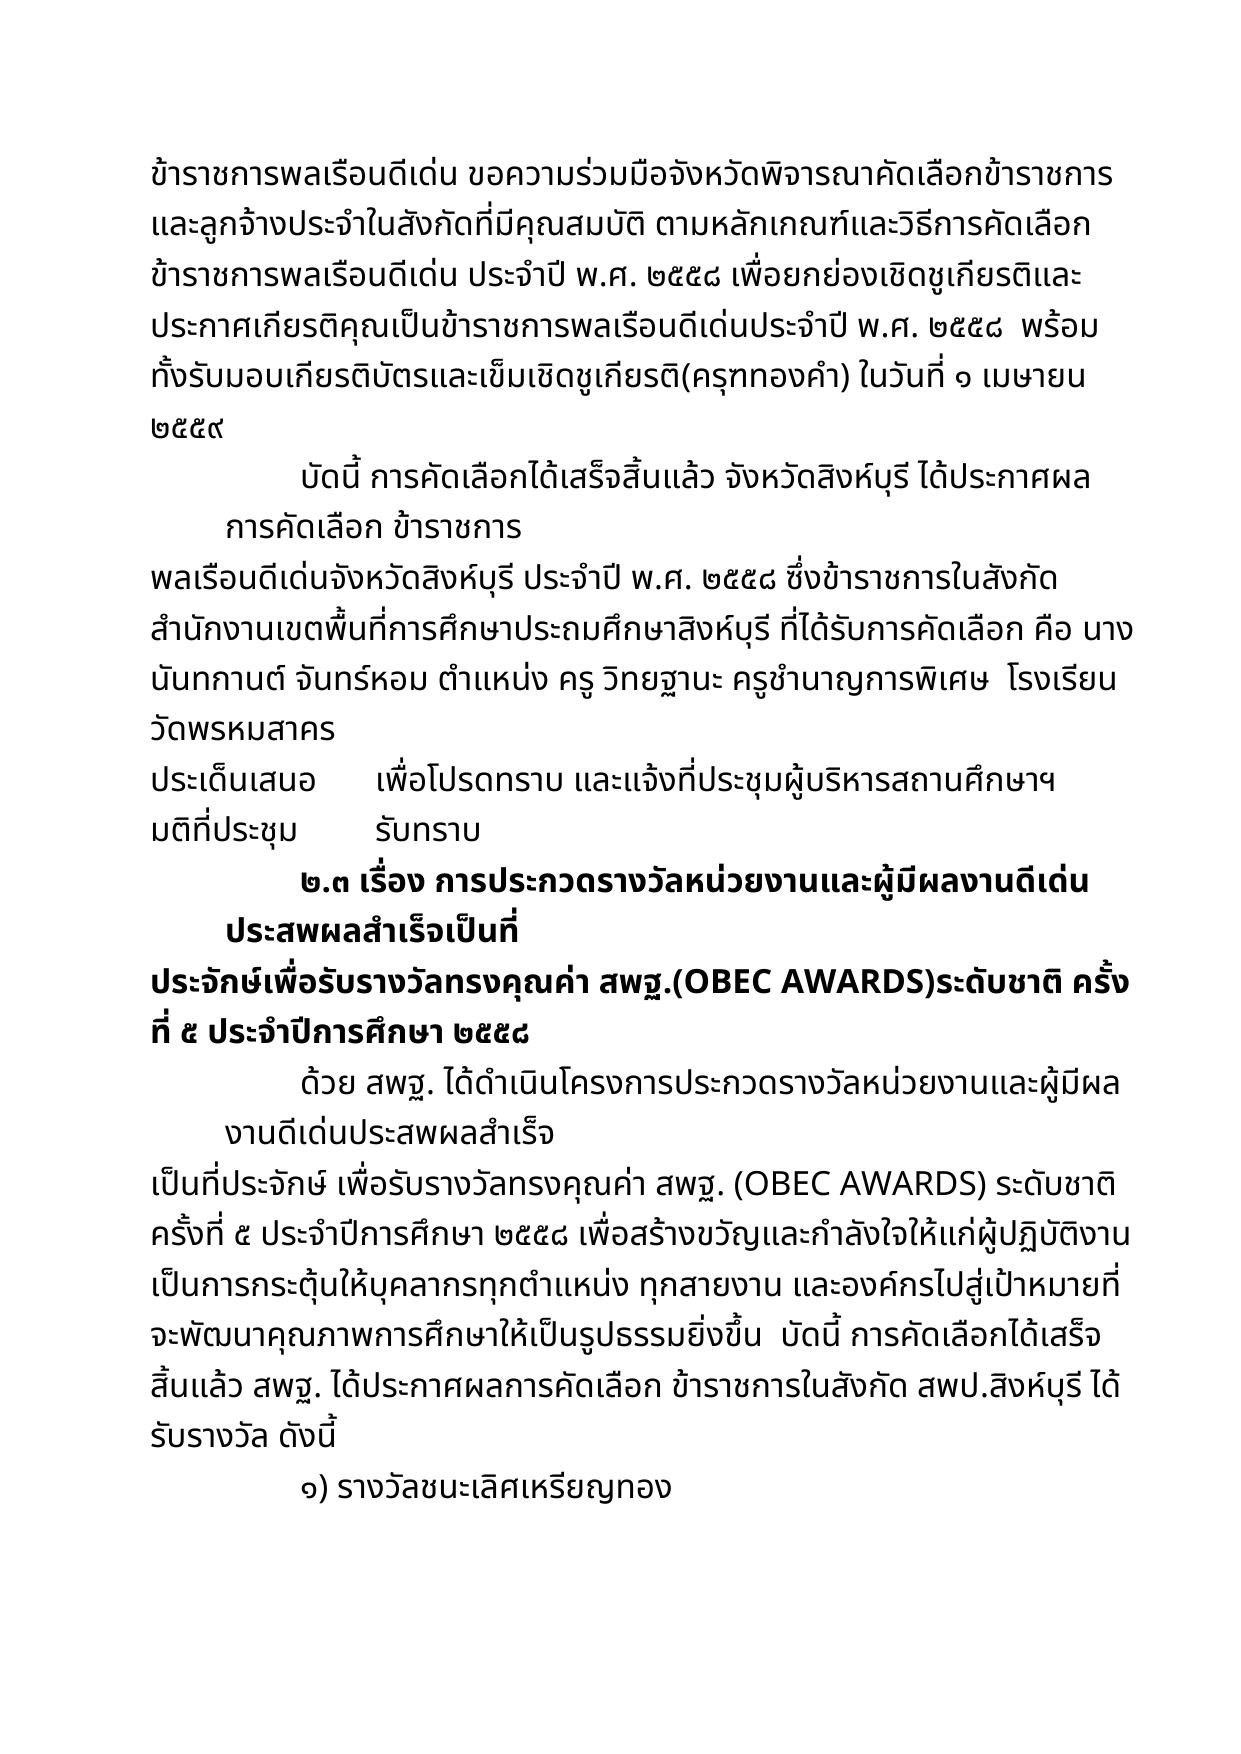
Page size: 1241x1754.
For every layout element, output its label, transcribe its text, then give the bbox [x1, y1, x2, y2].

text ด้วย สพฐ. ได้ดำเนินโครงการประกวดรางวัลหน่วยงานและผู้มีผลงานดีเด่นประสพผลสำเร็จ [225, 1059, 1137, 1160]
text เป็นที่ประจักษ์ เพื่อรับรางวัลทรงคุณค่า สพฐ. (OBEC AWARDS) ระดับชาติ ครั้งที่ ๕ ประจำปีการศึกษา ๒๕๕๘ เพื่อสร้างขวัญและกำลังใจให้แก่ผู้ปฏิบัติงานเป็นการกระตุ้นให้บุคลากรทุกตำแหน่ง ทุกสายงาน และองค์กรไปสู่เป้าหมายที่จะพัฒนาคุณภาพการศึกษาให้เป็นรูปธรรมยิ่งขึ้น บัดนี้ การคัดเลือกได้เสร็จสิ้นแล้ว สพฐ. ได้ประกาศผลการคัดเลือก ข้าราชการในสังกัด สพป.สิงห์บุรี ได้รับรางวัล ดังนี้ [150, 1160, 1137, 1463]
text ๑) รางวัลชนะเลิศเหรียญทอง [225, 1463, 1137, 1513]
title มติที่ประชุม รับทราบ [150, 806, 1137, 857]
text ประเด็นเสนอ เพื่อโปรดทราบ และแจ้งที่ประชุมผู้บริหารสถานศึกษาฯ [150, 756, 1137, 806]
text ข้าราชการพลเรือนดีเด่น ขอความร่วมมือจังหวัดพิจารณาคัดเลือกข้าราชการและลูกจ้างประจำในสังกัดที่มีคุณสมบัติ ตามหลักเกณฑ์และวิธีการคัดเลือกข้าราชการพลเรือนดีเด่น ประจำปี พ.ศ. ๒๕๕๘ เพื่อยกย่องเชิดชูเกียรติและประกาศเกียรติคุณเป็นข้าราชการพลเรือนดีเด่นประจำปี พ.ศ. ๒๕๕๘ พร้อมทั้งรับมอบเกียรติบัตรและเข็มเชิดชูเกียรติ(ครุฑทองคำ) ในวันที่ ๑ เมษายน ๒๕๕๙ [150, 150, 1137, 453]
text ๒.๓ เรื่อง การประกวดรางวัลหน่วยงานและผู้มีผลงานดีเด่นประสพผลสำเร็จเป็นที่ [225, 857, 1137, 958]
text ประจักษ์เพื่อรับรางวัลทรงคุณค่า สพฐ.(OBEC AWARDS)ระดับชาติ ครั้งที่ ๕ ประจำปีการศึกษา ๒๕๕๘ [150, 958, 1137, 1059]
text พลเรือนดีเด่นจังหวัดสิงห์บุรี ประจำปี พ.ศ. ๒๕๕๘ ซึ่งข้าราชการในสังกัดสำนักงานเขตพื้นที่การศึกษาประถมศึกษาสิงห์บุรี ที่ได้รับการคัดเลือก คือ นางนันทกานต์ จันทร์หอม ตำแหน่ง ครู วิทยฐานะ ครูชำนาญการพิเศษ โรงเรียนวัดพรหมสาคร [150, 554, 1137, 756]
text บัดนี้ การคัดเลือกได้เสร็จสิ้นแล้ว จังหวัดสิงห์บุรี ได้ประกาศผลการคัดเลือก ข้าราชการ [225, 453, 1137, 554]
